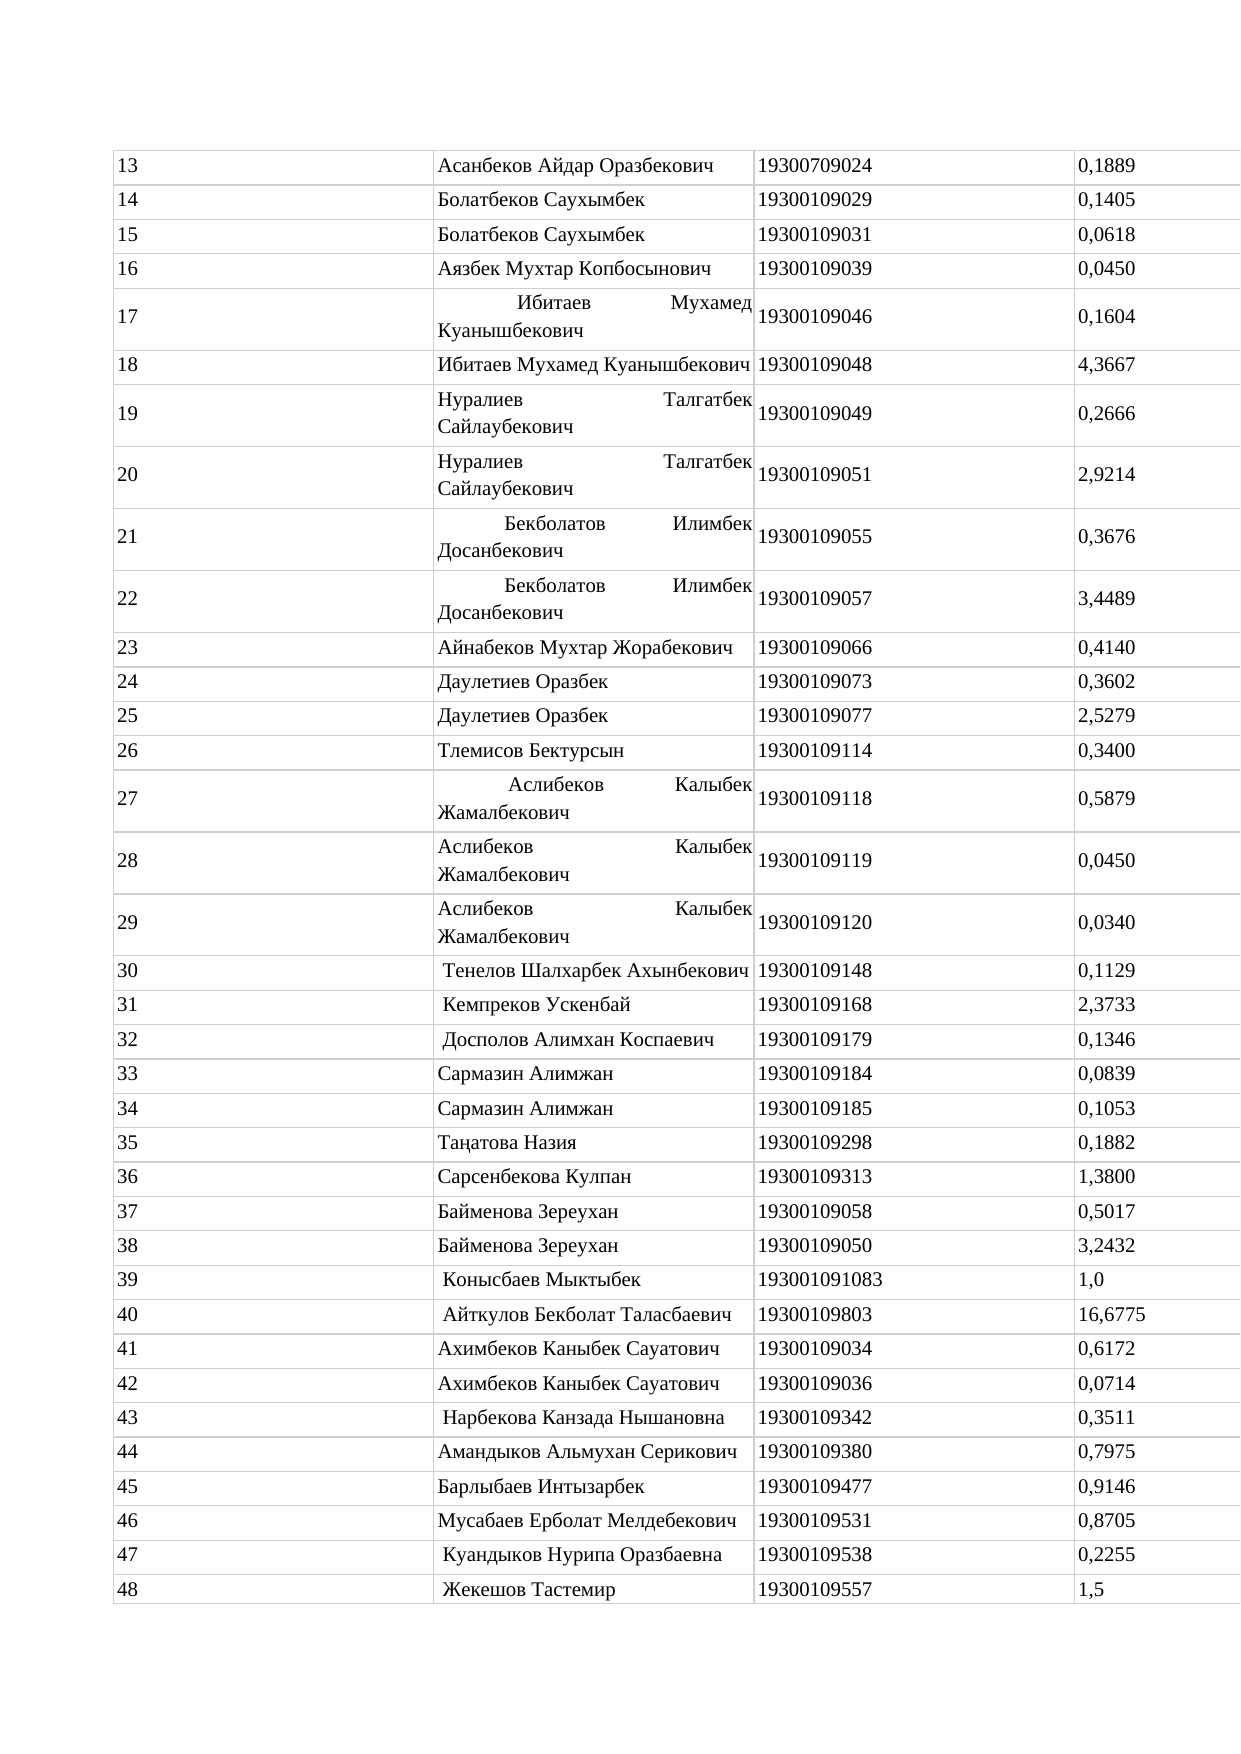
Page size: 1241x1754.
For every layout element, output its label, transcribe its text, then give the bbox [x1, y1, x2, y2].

table_cell 0,3400 [1075, 736, 1240, 769]
table_cell 0,5017 [1075, 1197, 1240, 1230]
table_cell Айткулов Бекболат Таласбаевич [434, 1300, 753, 1333]
table_cell Конысбаев Мыктыбек [434, 1266, 753, 1299]
table_cell 36 [114, 1163, 433, 1196]
table_cell 3,4489 [1075, 571, 1240, 632]
table_cell 28 [114, 833, 433, 893]
table_cell 13 [114, 151, 433, 184]
table_cell 1,0 [1075, 1266, 1240, 1299]
table_cell 19300109048 [755, 351, 1074, 384]
table_cell 19300109050 [755, 1231, 1074, 1264]
table_cell 16,6775 [1075, 1300, 1240, 1333]
table_cell 2,9214 [1075, 447, 1240, 508]
table_cell 16 [114, 254, 433, 287]
table_cell Сармазин Алимжан [434, 1094, 753, 1127]
table_cell 0,0340 [1075, 895, 1240, 955]
table_cell 19300109046 [755, 289, 1074, 349]
table_cell 19300109058 [755, 1197, 1074, 1230]
table_cell 2,3733 [1075, 991, 1240, 1024]
table_cell 37 [114, 1197, 433, 1230]
table_cell 0,1882 [1075, 1128, 1240, 1161]
table_cell 19300109477 [755, 1472, 1074, 1505]
table_cell 19300109029 [755, 186, 1074, 219]
table_cell Ахимбеков Каныбек Сауатович [434, 1369, 753, 1402]
table_cell 19300709024 [755, 151, 1074, 184]
table_cell 19300109118 [755, 771, 1074, 831]
table_cell 0,3676 [1075, 509, 1240, 570]
table_cell Ибитаев Мухамед Куанышбекович [434, 289, 753, 349]
table_cell Аслибеков Калыбек Жамалбекович [434, 833, 753, 893]
table_cell 19300109538 [755, 1541, 1074, 1574]
table_cell Аязбек Мухтар Копбосынович [434, 254, 753, 287]
table_cell 0,0714 [1075, 1369, 1240, 1402]
table_cell 193001091083 [755, 1266, 1074, 1299]
table_cell Ахимбеков Каныбек Сауатович [434, 1335, 753, 1368]
table_cell 0,0839 [1075, 1060, 1240, 1093]
table_cell 47 [114, 1541, 433, 1574]
table_cell 19300109057 [755, 571, 1074, 632]
table_cell Жекешов Тастемир [434, 1575, 753, 1602]
table_cell Даулетиев Оразбек [434, 668, 753, 701]
table_cell 1,3800 [1075, 1163, 1240, 1196]
table_cell Досполов Алимхан Коспаевич [434, 1025, 753, 1058]
table_cell Амандыков Альмухан Серикович [434, 1438, 753, 1471]
table_cell 40 [114, 1300, 433, 1333]
table_cell 18 [114, 351, 433, 384]
table_cell 0,0450 [1075, 254, 1240, 287]
table_cell 0,1129 [1075, 956, 1240, 989]
table_cell 19300109034 [755, 1335, 1074, 1368]
table_cell 27 [114, 771, 433, 831]
table_cell 46 [114, 1506, 433, 1539]
table_cell 19300109342 [755, 1403, 1074, 1436]
table_cell 3,2432 [1075, 1231, 1240, 1264]
table_cell 19300109049 [755, 385, 1074, 446]
table_cell 0,7975 [1075, 1438, 1240, 1471]
table_cell Байменова Зереухан [434, 1231, 753, 1264]
table_cell 38 [114, 1231, 433, 1264]
table_cell 14 [114, 186, 433, 219]
table_cell 0,3602 [1075, 668, 1240, 701]
table_cell Мусабаев Ерболат Мелдебекович [434, 1506, 753, 1539]
table_cell 43 [114, 1403, 433, 1436]
table_cell 19300109036 [755, 1369, 1074, 1402]
table_cell 42 [114, 1369, 433, 1402]
table_cell 0,8705 [1075, 1506, 1240, 1539]
table_cell 19300109179 [755, 1025, 1074, 1058]
table_cell 21 [114, 509, 433, 570]
table_cell 25 [114, 702, 433, 735]
table_cell 19300109055 [755, 509, 1074, 570]
table_cell 0,0450 [1075, 833, 1240, 893]
table_cell 19300109114 [755, 736, 1074, 769]
table_cell 17 [114, 289, 433, 349]
table_cell 20 [114, 447, 433, 508]
table_cell 33 [114, 1060, 433, 1093]
table_cell 26 [114, 736, 433, 769]
table_cell 19300109119 [755, 833, 1074, 893]
table_cell 41 [114, 1335, 433, 1368]
table_cell Таңатова Назия [434, 1128, 753, 1161]
table_cell 19300109148 [755, 956, 1074, 989]
table_cell Болатбеков Саухымбек [434, 186, 753, 219]
table_cell Байменова Зереухан [434, 1197, 753, 1230]
table_cell 19300109066 [755, 633, 1074, 666]
table_cell 19300109184 [755, 1060, 1074, 1093]
table_cell Кемпреков Ускенбай [434, 991, 753, 1024]
table_cell Аслибеков Калыбек Жамалбекович [434, 771, 753, 831]
table_cell 44 [114, 1438, 433, 1471]
table_cell 0,2255 [1075, 1541, 1240, 1574]
table_cell 4,3667 [1075, 351, 1240, 384]
table_cell 39 [114, 1266, 433, 1299]
table_cell Асанбеков Айдар Оразбекович [434, 151, 753, 184]
table_cell Куандыков Нурипа Оразбаевна [434, 1541, 753, 1574]
table_cell 19300109380 [755, 1438, 1074, 1471]
table_cell Сармазин Алимжан [434, 1060, 753, 1093]
table_cell 19300109077 [755, 702, 1074, 735]
table_cell 31 [114, 991, 433, 1024]
table_cell 23 [114, 633, 433, 666]
table_cell 15 [114, 220, 433, 253]
table_cell 0,2666 [1075, 385, 1240, 446]
table_cell 45 [114, 1472, 433, 1505]
table_cell Барлыбаев Интызарбек [434, 1472, 753, 1505]
table_cell 0,1346 [1075, 1025, 1240, 1058]
table_cell 0,1604 [1075, 289, 1240, 349]
table_cell 1,5 [1075, 1575, 1240, 1602]
table_cell Болатбеков Саухымбек [434, 220, 753, 253]
table_cell 19300109051 [755, 447, 1074, 508]
table_cell Сарсенбекова Кулпан [434, 1163, 753, 1196]
table_cell 19300109039 [755, 254, 1074, 287]
table_cell Аслибеков Калыбек Жамалбекович [434, 895, 753, 955]
table_cell Бекболатов Илимбек Досанбекович [434, 571, 753, 632]
table_cell 2,5279 [1075, 702, 1240, 735]
table_cell 0,1889 [1075, 151, 1240, 184]
table_cell 19300109313 [755, 1163, 1074, 1196]
table_cell 19300109031 [755, 220, 1074, 253]
table_cell 19300109298 [755, 1128, 1074, 1161]
table_cell 19 [114, 385, 433, 446]
table_cell 35 [114, 1128, 433, 1161]
table_cell 0,6172 [1075, 1335, 1240, 1368]
table_cell Нарбекова Канзада Нышановна [434, 1403, 753, 1436]
table_cell Ибитаев Мухамед Куанышбекович [434, 351, 753, 384]
table_cell 34 [114, 1094, 433, 1127]
table_cell Бекболатов Илимбек Досанбекович [434, 509, 753, 570]
table_cell 19300109803 [755, 1300, 1074, 1333]
table_cell 0,4140 [1075, 633, 1240, 666]
table_cell 19300109557 [755, 1575, 1074, 1602]
table_cell 0,5879 [1075, 771, 1240, 831]
table_cell 29 [114, 895, 433, 955]
table_cell Айнабеков Мухтар Жорабекович [434, 633, 753, 666]
table_cell 0,0618 [1075, 220, 1240, 253]
table_cell 19300109073 [755, 668, 1074, 701]
table_cell Тенелов Шалхарбек Ахынбекович [434, 956, 753, 989]
table_cell 0,1405 [1075, 186, 1240, 219]
table_cell 30 [114, 956, 433, 989]
table_cell 19300109531 [755, 1506, 1074, 1539]
table_cell 22 [114, 571, 433, 632]
table_cell Тлемисов Бектурсын [434, 736, 753, 769]
table_cell 19300109168 [755, 991, 1074, 1024]
table_cell 0,1053 [1075, 1094, 1240, 1127]
table_cell Нуралиев Талгатбек Сайлаубекович [434, 385, 753, 446]
table_cell 0,3511 [1075, 1403, 1240, 1436]
table_cell Нуралиев Талгатбек Сайлаубекович [434, 447, 753, 508]
table_cell 19300109185 [755, 1094, 1074, 1127]
table_cell Даулетиев Оразбек [434, 702, 753, 735]
table_cell 0,9146 [1075, 1472, 1240, 1505]
table_cell 19300109120 [755, 895, 1074, 955]
table_cell 24 [114, 668, 433, 701]
table_cell 48 [114, 1575, 433, 1602]
table_cell 32 [114, 1025, 433, 1058]
